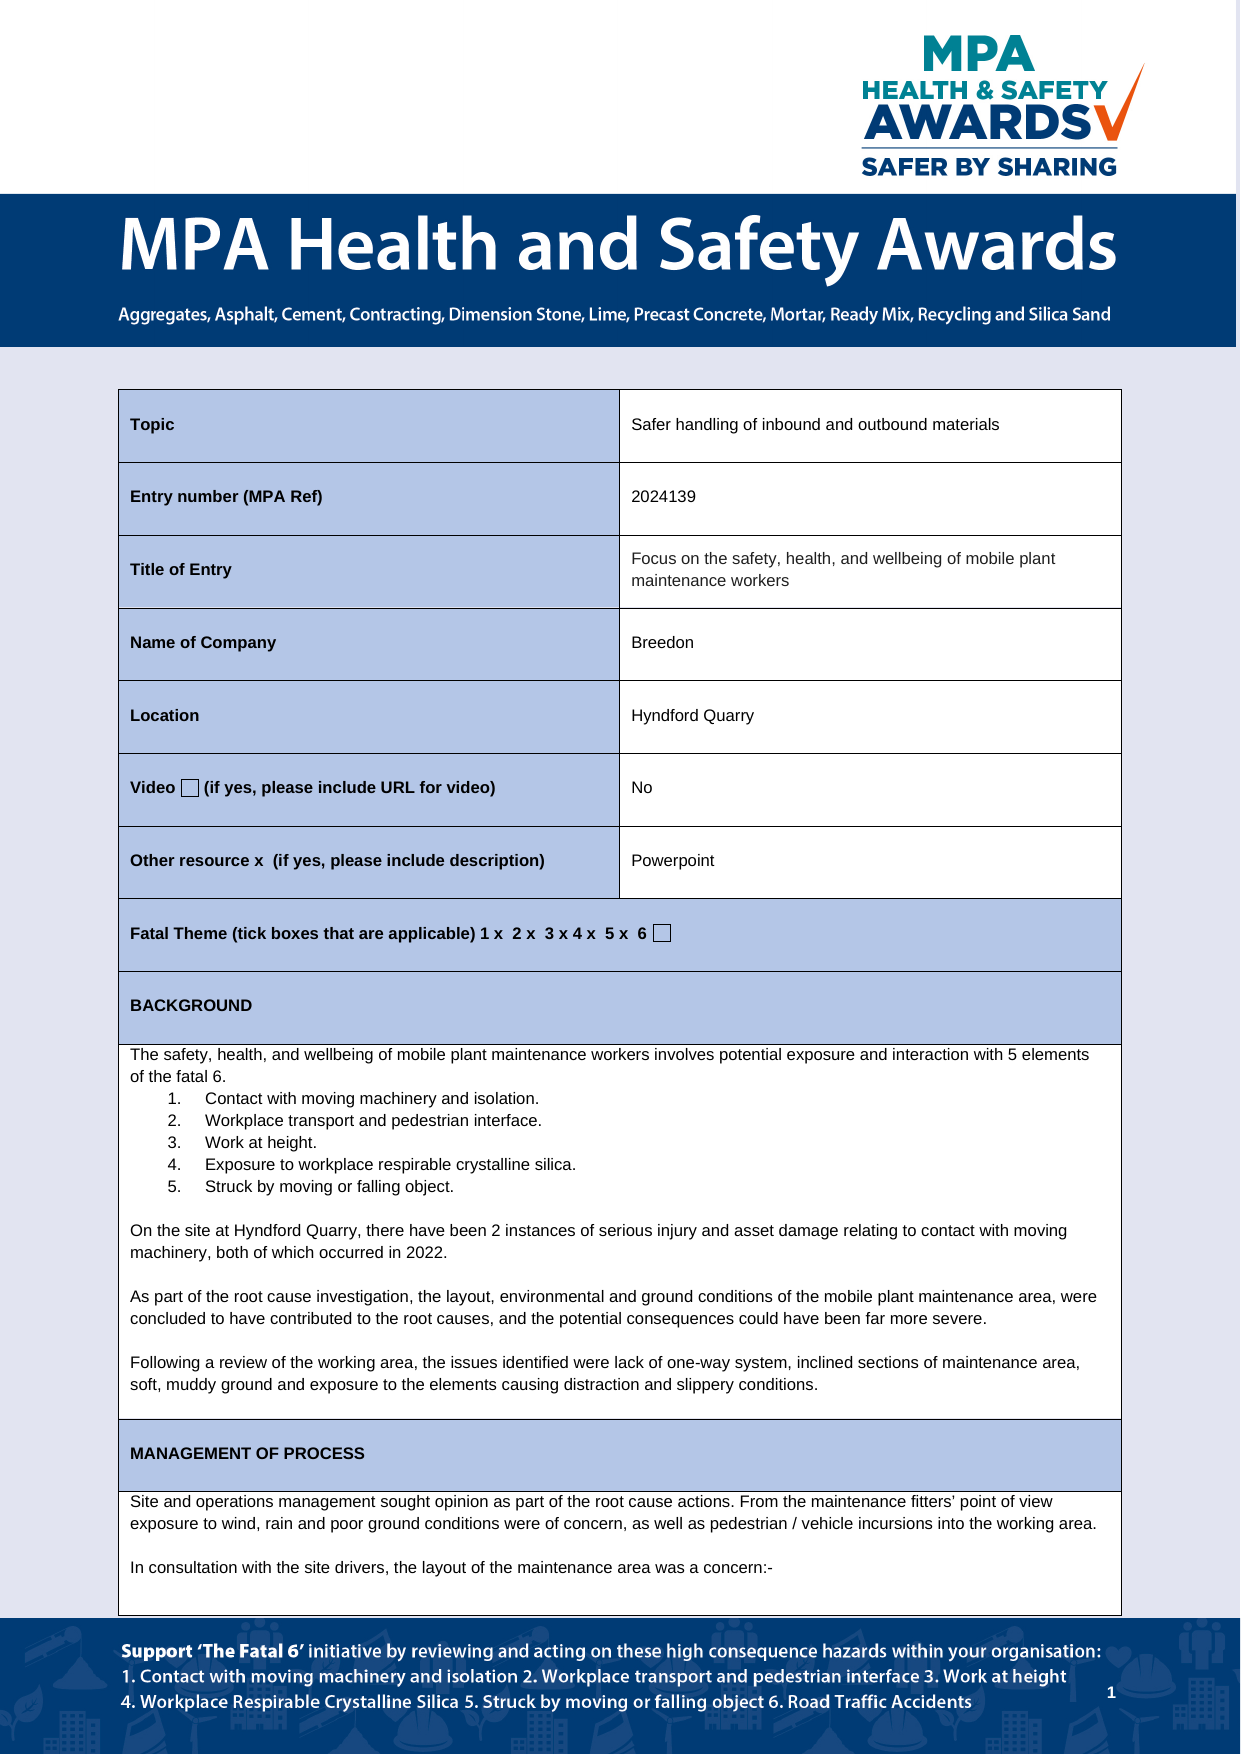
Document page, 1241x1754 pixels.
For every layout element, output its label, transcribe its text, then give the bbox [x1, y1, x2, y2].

table_cell Breedon [620, 609, 1121, 680]
table_cell Video (if yes, please include URL for video) [119, 754, 619, 826]
table_cell Focus on the safety, health, and wellbeing of mobile plant maintenance workers [620, 536, 1121, 607]
table_cell Fatal Theme (tick boxes that are applicable) 1 x 2 x 3 x 4 x 5 x 6 [119, 899, 1121, 971]
table_cell 2024139 [620, 463, 1121, 535]
table_cell Title of Entry [119, 536, 619, 607]
table_cell Entry number (MPA Ref) [119, 463, 619, 535]
table_cell Powerpoint [620, 827, 1121, 898]
table_cell MANAGEMENT OF PROCESS [119, 1420, 1121, 1491]
table_cell No [620, 754, 1121, 826]
table_cell Location [119, 681, 619, 753]
picture [0, 1618, 1241, 1754]
table_cell BACKGROUND [119, 972, 1121, 1044]
table_header Safer handling of inbound and outbound materials [620, 390, 1121, 462]
table_cell Other resource x (if yes, please include description) [119, 827, 619, 898]
table_header Topic [119, 390, 619, 462]
table_cell The safety, health, and wellbeing of mobile plant maintenance workers involves potential exposure and interaction with 5 elements of the fatal 6. Contact with moving machinery and isolation. Workplace transport and pedestrian interface. Work at height. Exposure to workplace respirable crystalline silica. Struck by moving or falling object. On the site at Hyndford Quarry, there have been 2 instances of serious injury and asset damage relating to contact with moving machinery, both of which occurred in 2022. As part of the root cause investigation, the layout, environmental and ground conditions of the mobile plant maintenance area, were concluded to have contributed to the root causes, and the potential consequences could have been far more severe. Following a review of the working area, the issues identified were lack of one-way system, inclined sections of maintenance area, soft, muddy ground and exposure to the elements causing distraction and slippery conditions. [119, 1045, 1121, 1418]
table_cell Name of Company [119, 609, 619, 680]
table_cell Hyndford Quarry [620, 681, 1121, 753]
picture [0, 0, 1236, 347]
